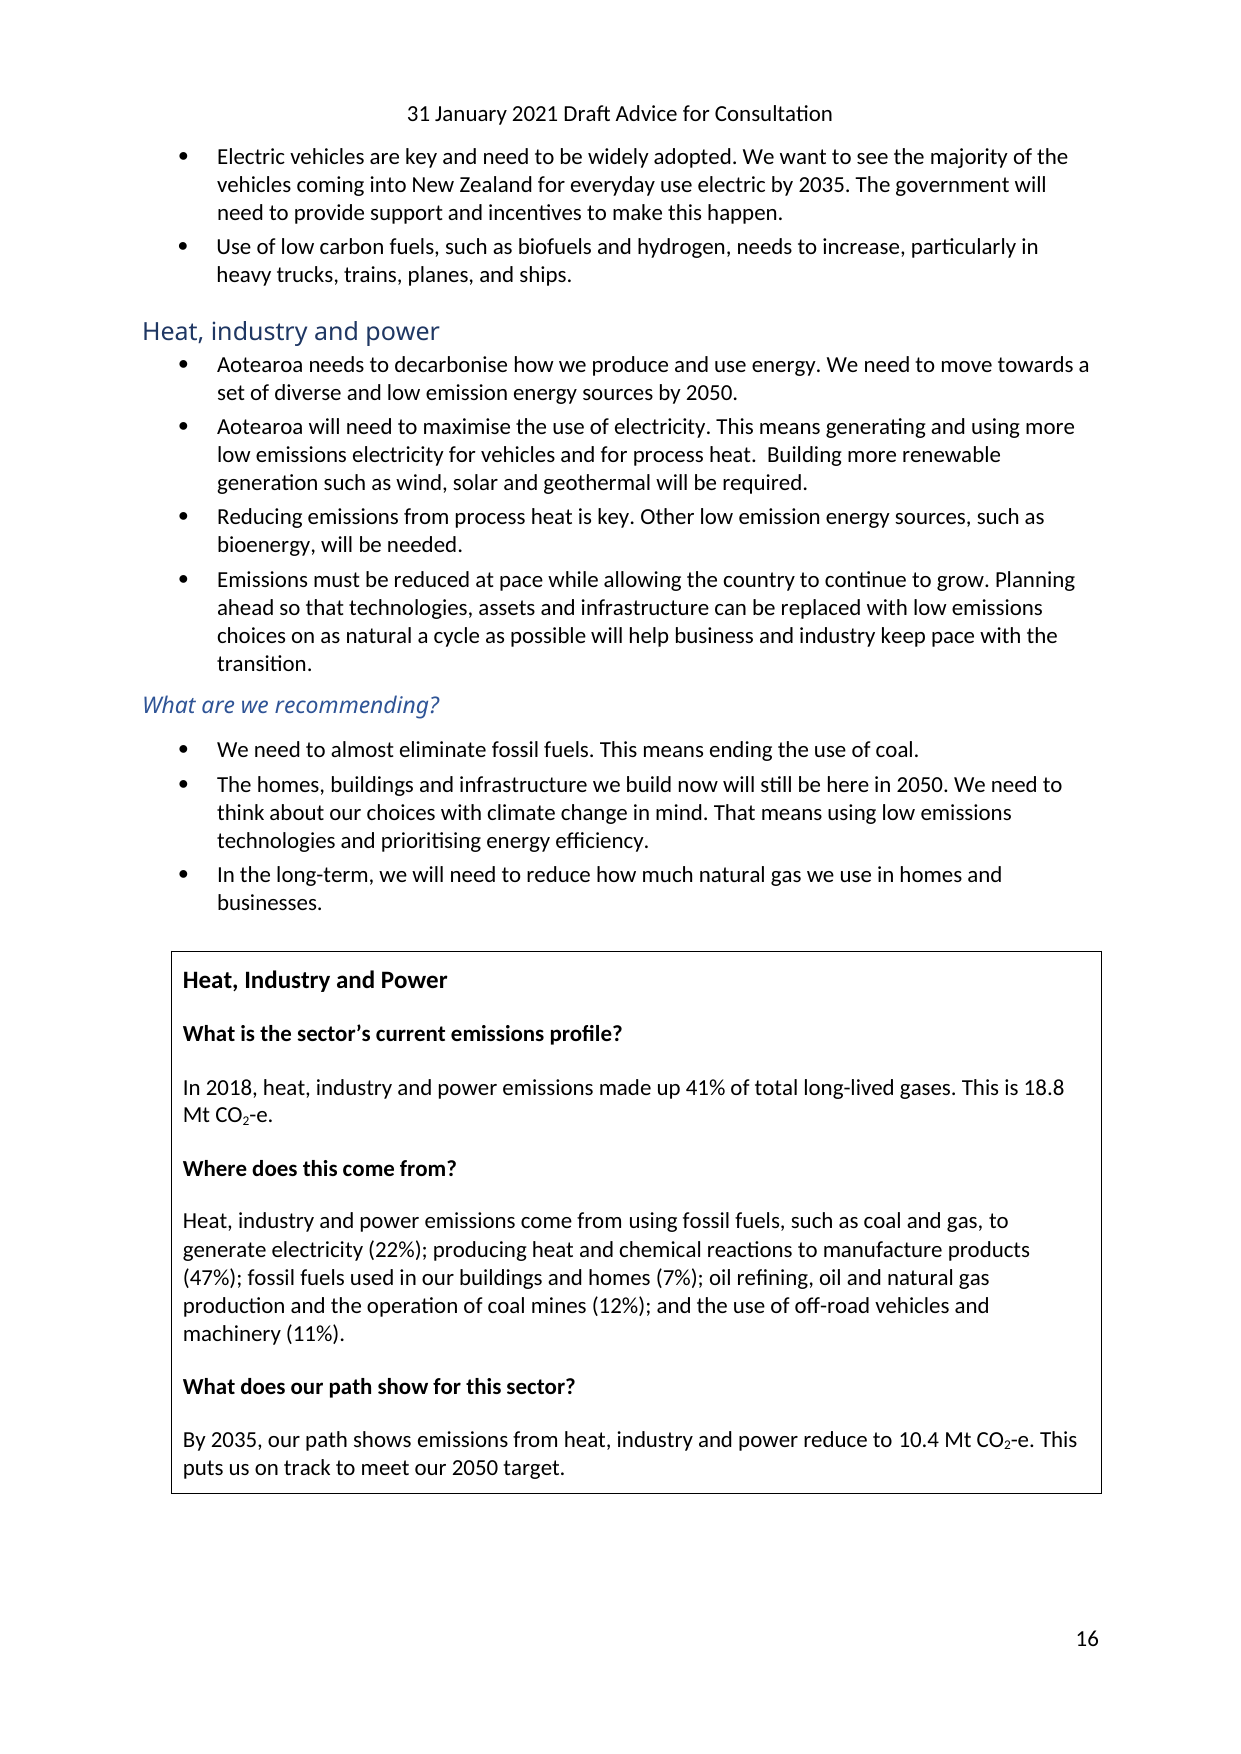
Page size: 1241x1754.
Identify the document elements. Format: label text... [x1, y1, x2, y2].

list Reducing emissions from process heat is key. Other low emission energy sources, such as bioenergy, will be needed. [179, 502, 1098, 558]
subtitle Heat, industry and power [142, 313, 1098, 347]
list The homes, buildings and infrastructure we build now will still be here in 2050. We need to think about our choices with climate change in mind. That means using low emissions technologies and prioritising energy efficiency. [179, 770, 1098, 854]
list Aotearoa needs to decarbonise how we produce and use energy. We need to move towards a set of diverse and low emission energy sources by 2050. [179, 350, 1098, 406]
list We need to almost eliminate fossil fuels. This means ending the use of coal. [179, 736, 1098, 764]
subtitle What are we recommending? [142, 689, 1098, 721]
list Aotearoa will need to maximise the use of electricity. This means generating and using more low emissions electricity for vehicles and for process heat. Building more renewable generation such as wind, solar and geothermal will be required. [179, 412, 1098, 496]
list Use of low carbon fuels, such as biofuels and hydrogen, needs to increase, particularly in heavy trucks, trains, planes, and ships. [179, 232, 1098, 288]
list In the long-term, we will need to reduce how much natural gas we use in homes and businesses. [179, 860, 1098, 916]
table_header Heat, Industry and Power What is the sector’s current emissions profile? In 2018, heat, industry and power emissions made up 41% of total long-lived gases. This is 18.8 Mt CO2-e. Where does this come from? Heat, industry and power emissions come from using fossil fuels, such as coal and gas, to generate electricity (22%); producing heat and chemical reactions to manufacture products (47%); fossil fuels used in our buildings and homes (7%); oil refining, oil and natural gas production and the operation of coal mines (12%); and the use of off-road vehicles and machinery (11%). What does our path show for this sector? By 2035, our path shows emissions from heat, industry and power reduce to 10.4 Mt CO2-e. This puts us on track to meet our 2050 target. [172, 952, 1101, 1493]
list Electric vehicles are key and need to be widely adopted. We want to see the majority of the vehicles coming into New Zealand for everyday use electric by 2035. The government will need to provide support and incentives to make this happen. [179, 142, 1098, 226]
list Emissions must be reduced at pace while allowing the country to continue to grow. Planning ahead so that technologies, assets and infrastructure can be replaced with low emissions choices on as natural a cycle as possible will help business and industry keep pace with the transition. [179, 565, 1098, 677]
